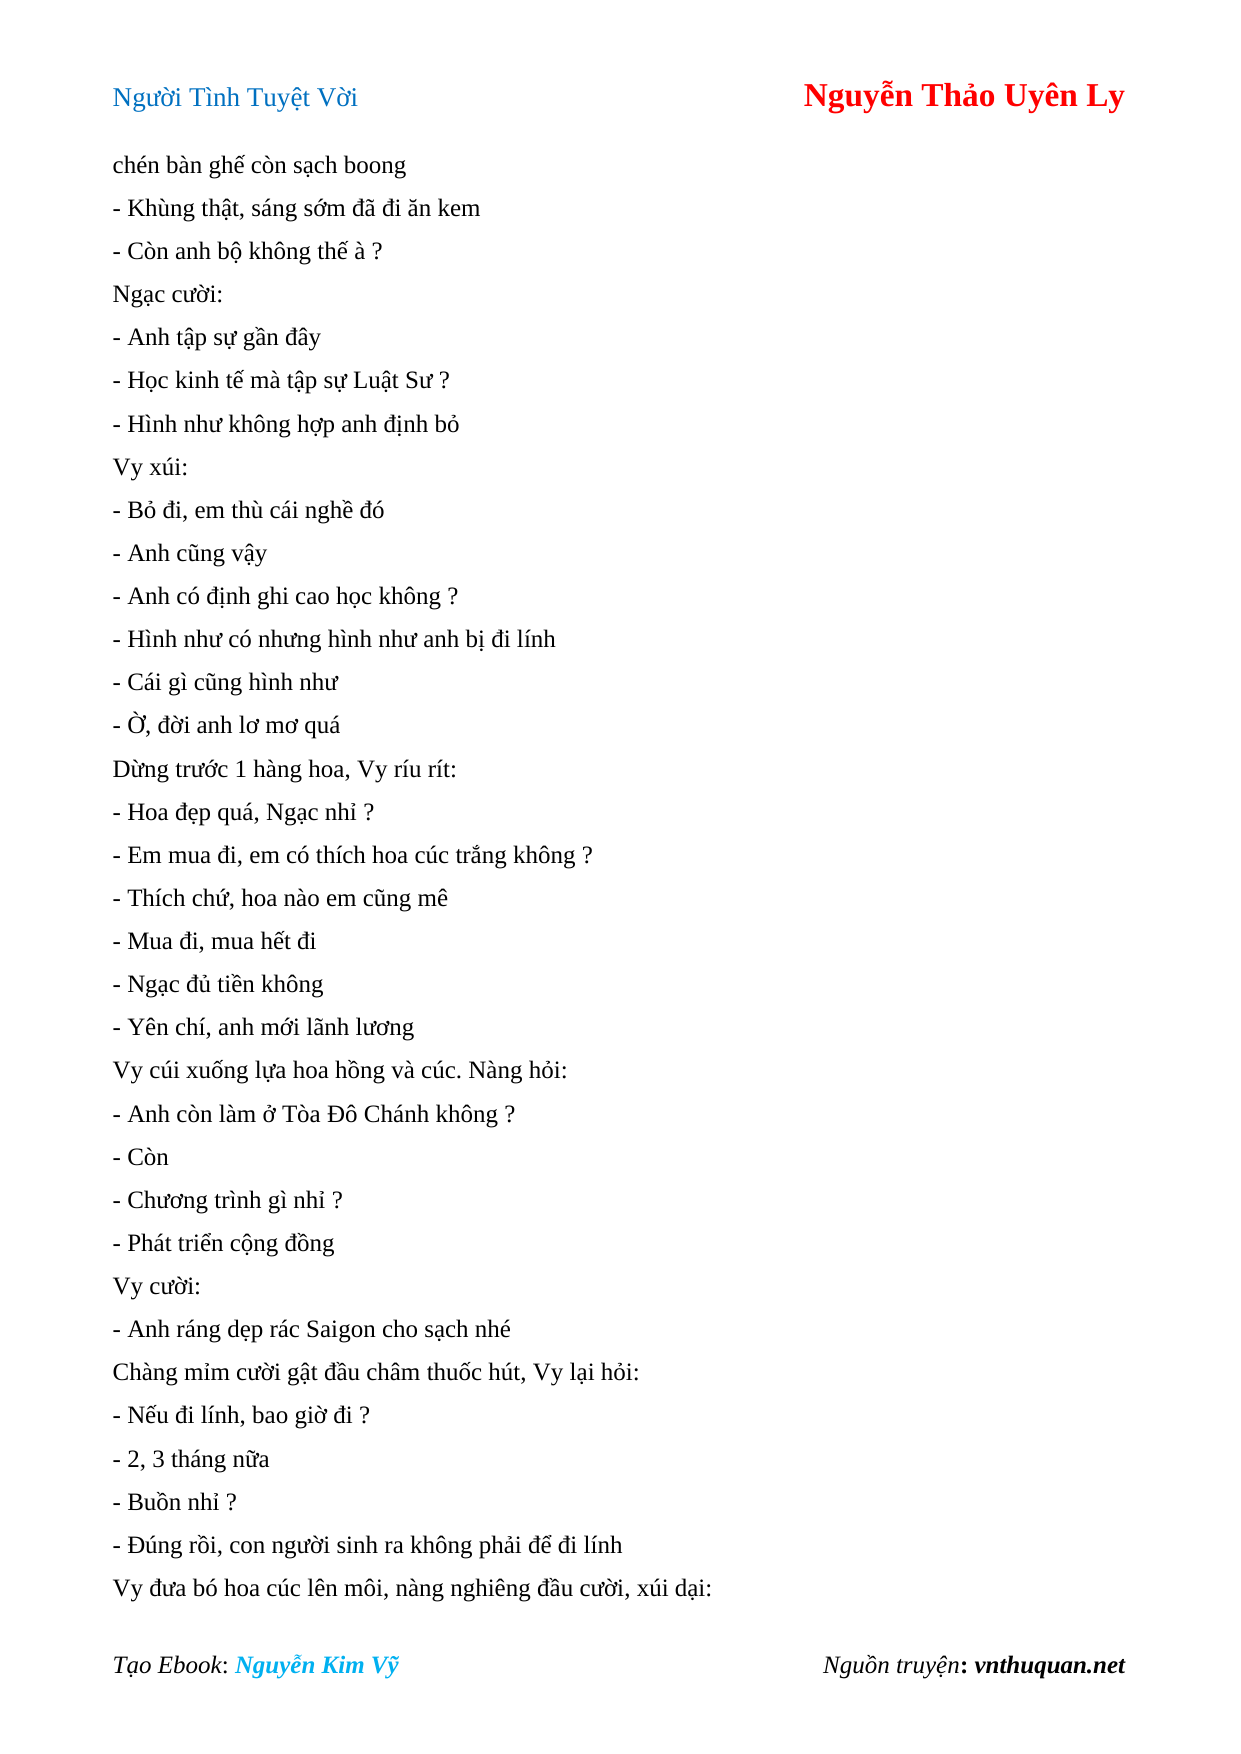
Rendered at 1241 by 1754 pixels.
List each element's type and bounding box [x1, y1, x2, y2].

text [112, 150, 1128, 1602]
